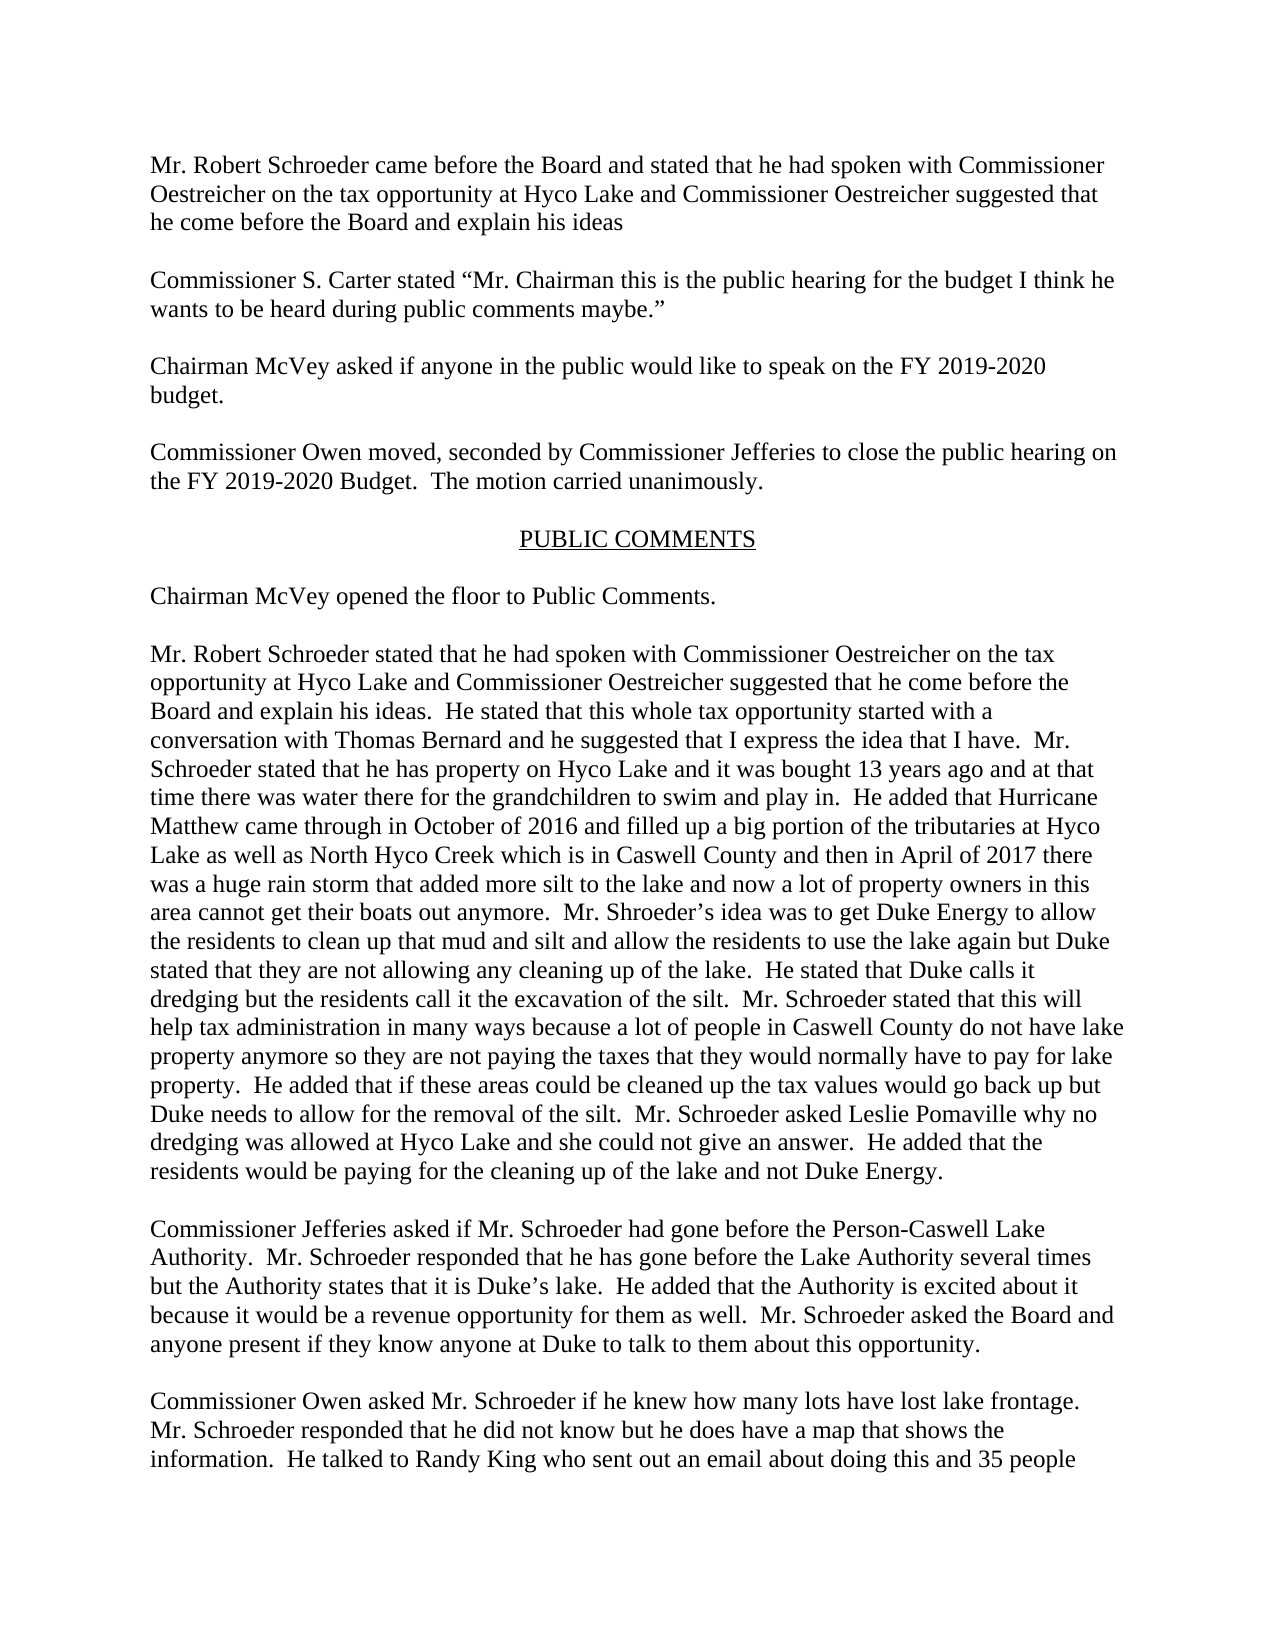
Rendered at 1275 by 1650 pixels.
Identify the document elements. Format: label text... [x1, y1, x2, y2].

list Commissioner Jefferies asked if Mr. Schroeder had gone before the Person-Caswell Lake Authority. Mr. Schroeder responded that he has gone before the Lake Authority several times but the Authority states that it is Duke’s lake. He added that the Authority is excited about it because it would be a revenue opportunity for them as well. Mr. Schroeder asked the Board and anyone present if they know anyone at Duke to talk to them about this opportunity. [150, 1214, 1125, 1357]
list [150, 1386, 1125, 1472]
text Mr. Robert Schroeder came before the Board and stated that he had spoken with Commissioner Oestreicher on the tax opportunity at Hyco Lake and Commissioner Oestreicher suggested that he come before the Board and explain his ideas [150, 150, 1125, 236]
text Commissioner Owen moved, seconded by Commissioner Jefferies to close the public hearing on the FY 2019-2020 Budget. The motion carried unanimously. [150, 437, 1125, 495]
text Chairman McVey asked if anyone in the public would like to speak on the FY 2019-2020 budget. [150, 351, 1125, 409]
list Chairman McVey opened the floor to Public Comments. [150, 581, 1125, 610]
list Mr. Robert Schroeder stated that he had spoken with Commissioner Oestreicher on the tax opportunity at Hyco Lake and Commissioner Oestreicher suggested that he come before the Board and explain his ideas. He stated that this whole tax opportunity started with a conversation with Thomas Bernard and he suggested that I express the idea that I have. Mr. Schroeder stated that he has property on Hyco Lake and it was bought 13 years ago and at that time there was water there for the grandchildren to swim and play in. He added that Hurricane Matthew came through in October of 2016 and filled up a big portion of the tributaries at Hyco Lake as well as North Hyco Creek which is in Caswell County and then in April of 2017 there was a huge rain storm that added more silt to the lake and now a lot of property owners in this area cannot get their boats out anymore. Mr. Shroeder’s idea was to get Duke Energy to allow the residents to clean up that mud and silt and allow the residents to use the lake again but Duke stated that they are not allowing any cleaning up of the lake. He stated that Duke calls it dredging but the residents call it the excavation of the silt. Mr. Schroeder stated that this will help tax administration in many ways because a lot of people in Caswell County do not have lake property anymore so they are not paying the taxes that they would normally have to pay for lake property. He added that if these areas could be cleaned up the tax values would go back up but Duke needs to allow for the removal of the silt. Mr. Schroeder asked Leslie Pomaville why no dredging was allowed at Hyco Lake and she could not give an answer. He added that the residents would be paying for the cleaning up of the lake and not Duke Energy. [150, 639, 1125, 1185]
text Commissioner S. Carter stated “Mr. Chairman this is the public hearing for the budget I think he wants to be heard during public comments maybe.” [150, 265, 1125, 322]
text PUBLIC COMMENTS [150, 524, 1125, 552]
